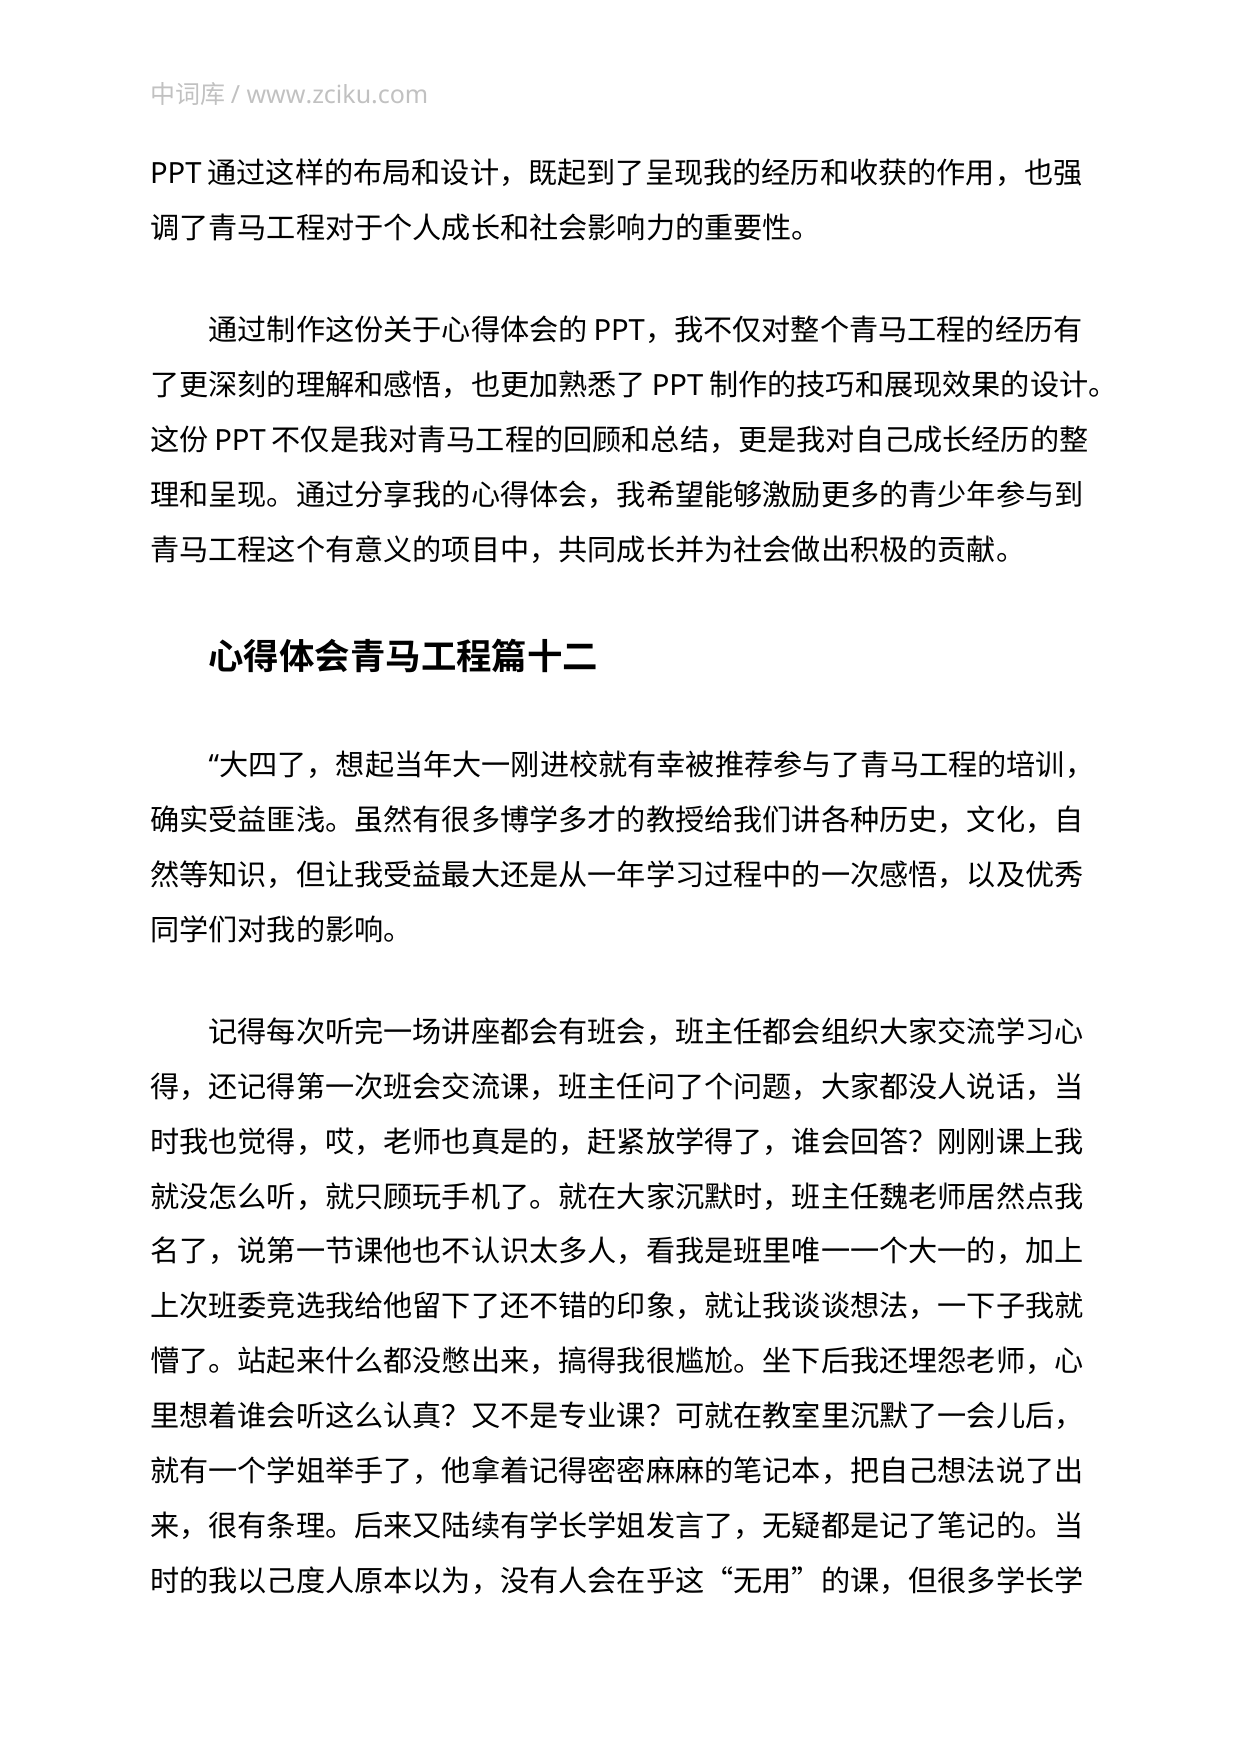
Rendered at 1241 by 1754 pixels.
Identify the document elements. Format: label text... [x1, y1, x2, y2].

text 通过制作这份关于心得体会的PPT，我不仅对整个青马工程的经历有了更深刻的理解和感悟，也更加熟悉了PPT制作的技巧和展现效果的设计。这份PPT不仅是我对青马工程的回顾和总结，更是我对自己成长经历的整理和呈现。通过分享我的心得体会，我希望能够激励更多的青少年参与到青马工程这个有意义的项目中，共同成长并为社会做出积极的贡献。 [150, 307, 1090, 569]
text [150, 1008, 1090, 1600]
text 心得体会青马工程篇十二 [150, 628, 1090, 680]
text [150, 150, 1090, 247]
text “大四了，想起当年大一刚进校就有幸被推荐参与了青马工程的培训，确实受益匪浅。虽然有很多博学多才的教授给我们讲各种历史，文化，自然等知识，但让我受益最大还是从一年学习过程中的一次感悟，以及优秀同学们对我的影响。 [150, 742, 1090, 949]
